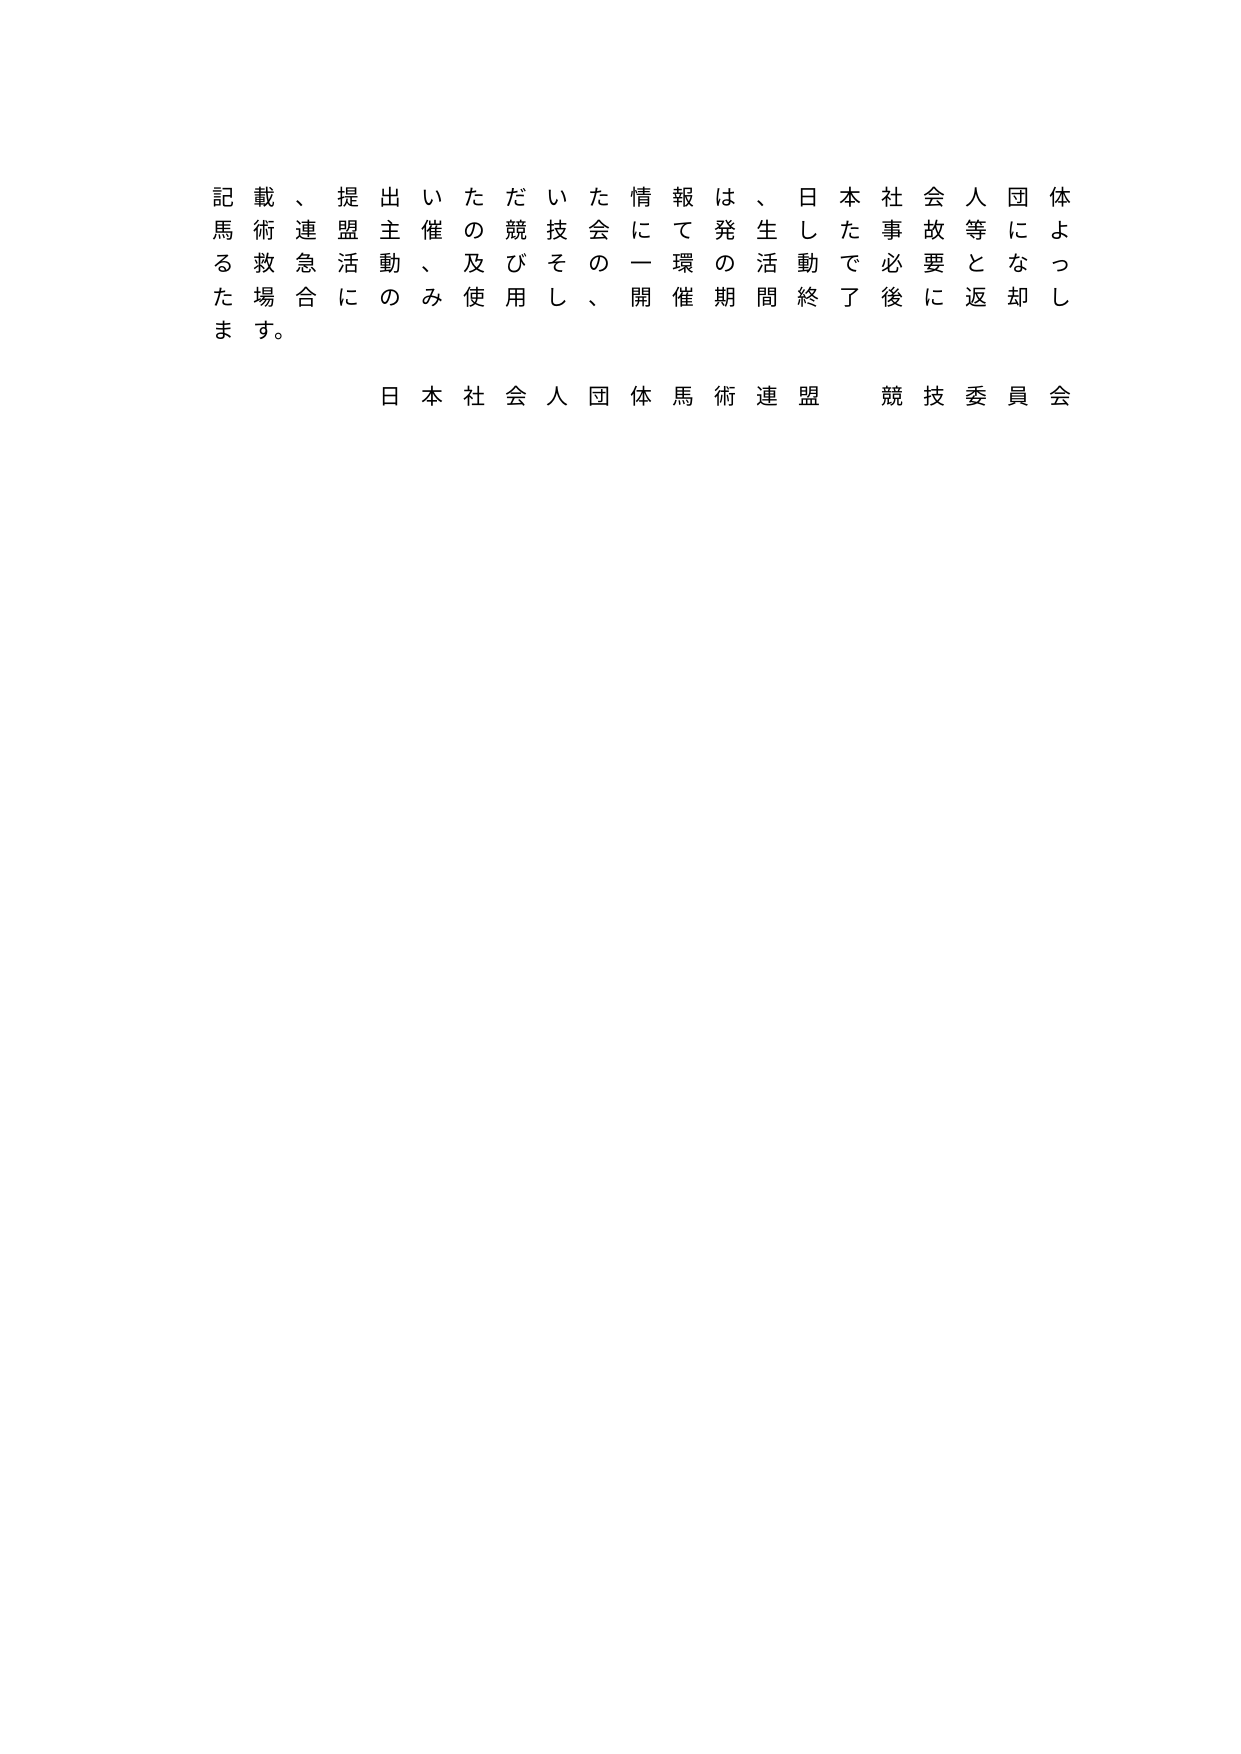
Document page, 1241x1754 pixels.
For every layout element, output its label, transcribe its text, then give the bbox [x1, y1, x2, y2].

text 日本社会人団体馬術連盟 競技委員会 [191, 378, 1091, 412]
text 記載、提出いただいた情報は、日本社会人団体馬術連盟主催の競技会にて発生した事故等による救急活動、及びその一環の活動で必要となった場合にのみ使用し、開催期間終了後に返却します。 [191, 179, 1091, 345]
